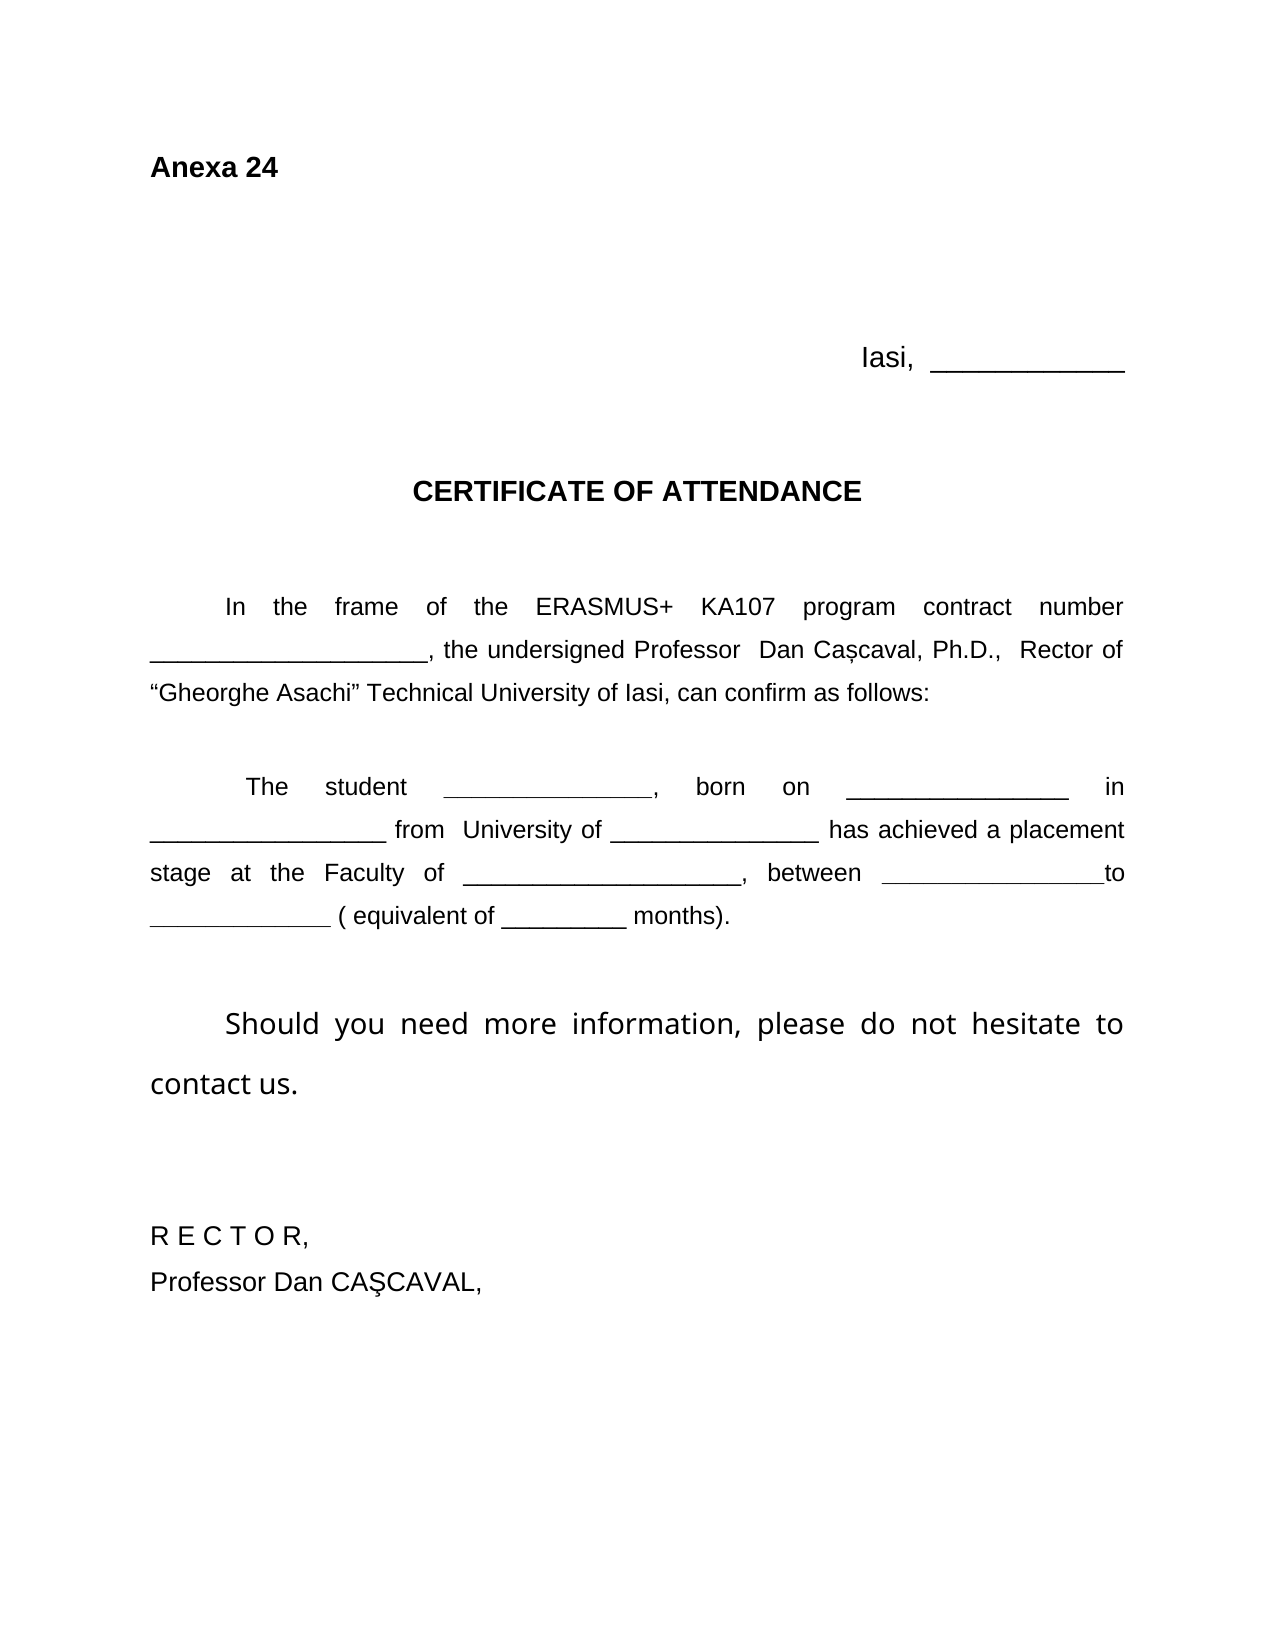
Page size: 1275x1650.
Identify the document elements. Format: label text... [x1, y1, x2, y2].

text Anexa 24 [150, 150, 1125, 183]
text Professor Dan CAŞCAVAL, [135, 1266, 1125, 1298]
text R E C T O R, [150, 1219, 1051, 1251]
text Should you need more information, please do not hesitate to contact us. [150, 1003, 1125, 1103]
text The student _______________, born on ________________ in _________________ from University of _______________ has achieved a placement stage at the Faculty of ____________________, between ________________to _____________ ( equivalent of _________ months). [150, 771, 1125, 929]
text Iasi, ____________ [150, 340, 1125, 374]
text CERTIFICATE OF ATTENDANCE [150, 474, 1125, 508]
subtitle In the frame of the ERASMUS+ KA107 program contract number ____________________, the undersigned Professor Dan Cașcaval, Ph.D., Rector of “Gheorghe Asachi” Technical University of Iasi, can confirm as follows: [150, 592, 1125, 707]
